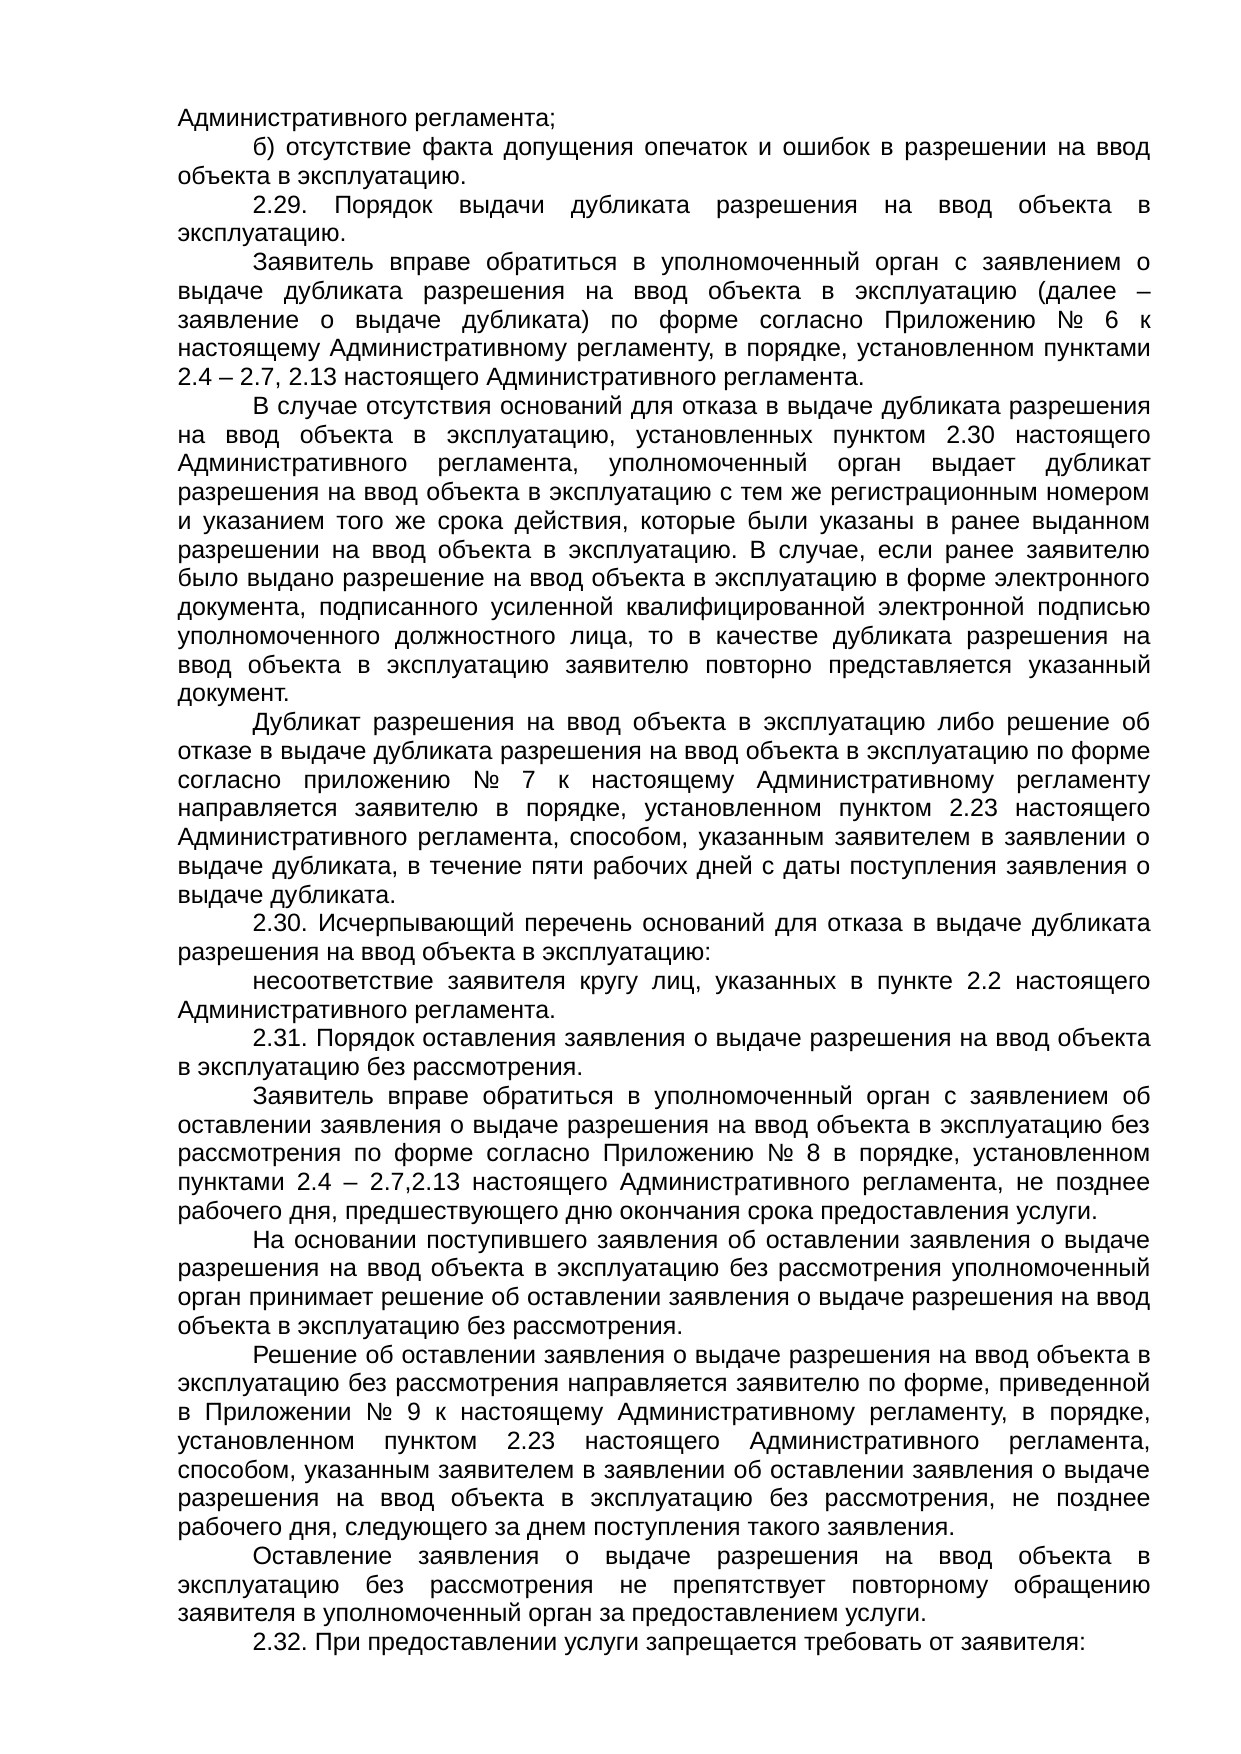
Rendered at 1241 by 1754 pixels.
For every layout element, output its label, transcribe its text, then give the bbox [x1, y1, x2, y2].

text На основании поступившего заявления об оставлении заявления о выдаче разрешения на ввод объекта в эксплуатацию без рассмотрения уполномоченный орган принимает решение об оставлении заявления о выдаче разрешения на ввод объекта в эксплуатацию без рассмотрения. [177, 1225, 1152, 1340]
text Заявитель вправе обратиться в уполномоченный орган с заявлением о выдаче дубликата разрешения на ввод объекта в эксплуатацию (далее – заявление о выдаче дубликата) по форме согласно Приложению № 6 к настоящему Административному регламенту, в порядке, установленном пунктами 2.4 – 2.7, 2.13 настоящего Административного регламента. [177, 247, 1152, 391]
text В случае отсутствия оснований для отказа в выдаче дубликата разрешения на ввод объекта в эксплуатацию, установленных пунктом 2.30 настоящего Административного регламента, уполномоченный орган выдает дубликат разрешения на ввод объекта в эксплуатацию с тем же регистрационным номером и указанием того же срока действия, которые были указаны в ранее выданном разрешении на ввод объекта в эксплуатацию. В случае, если ранее заявителю было выдано разрешение на ввод объекта в эксплуатацию в форме электронного документа, подписанного усиленной квалифицированной электронной подписью уполномоченного должностного лица, то в качестве дубликата разрешения на ввод объекта в эксплуатацию заявителю повторно представляется указанный документ. [177, 391, 1152, 707]
text Заявитель вправе обратиться в уполномоченный орган с заявлением об оставлении заявления о выдаче разрешения на ввод объекта в эксплуатацию без рассмотрения по форме согласно Приложению № 8 в порядке, установленном пунктами 2.4 – 2.7,2.13 настоящего Административного регламента, не позднее рабочего дня, предшествующего дню окончания срока предоставления услуги. [177, 1081, 1152, 1225]
text 2.32. При предоставлении услуги запрещается требовать от заявителя: [177, 1627, 1152, 1656]
text а) несоответствие заявителя кругу лиц, указанных в пункте 2.2 настоящего Административного регламента; [177, 103, 1152, 132]
text Оставление заявления о выдаче разрешения на ввод объекта в эксплуатацию без рассмотрения не препятствует повторному обращению заявителя в уполномоченный орган за предоставлением услуги. [177, 1541, 1152, 1627]
text 2.29. Порядок выдачи дубликата разрешения на ввод объекта в эксплуатацию. [177, 190, 1152, 247]
text 2.31. Порядок оставления заявления о выдаче разрешения на ввод объекта в эксплуатацию без рассмотрения. [177, 1023, 1152, 1081]
text б) отсутствие факта допущения опечаток и ошибок в разрешении на ввод объекта в эксплуатацию. [177, 132, 1152, 190]
text Дубликат разрешения на ввод объекта в эксплуатацию либо решение об отказе в выдаче дубликата разрешения на ввод объекта в эксплуатацию по форме согласно приложению № 7 к настоящему Административному регламенту направляется заявителю в порядке, установленном пунктом 2.23 настоящего Административного регламента, способом, указанным заявителем в заявлении о выдаче дубликата, в течение пяти рабочих дней с даты поступления заявления о выдаче дубликата. [177, 707, 1152, 908]
text несоответствие заявителя кругу лиц, указанных в пункте 2.2 настоящего Административного регламента. [177, 966, 1152, 1023]
text 2.30. Исчерпывающий перечень оснований для отказа в выдаче дубликата разрешения на ввод объекта в эксплуатацию: [177, 908, 1152, 966]
text Решение об оставлении заявления о выдаче разрешения на ввод объекта в эксплуатацию без рассмотрения направляется заявителю по форме, приведенной в Приложении № 9 к настоящему Административному регламенту, в порядке, установленном пунктом 2.23 настоящего Административного регламента, способом, указанным заявителем в заявлении об оставлении заявления о выдаче разрешения на ввод объекта в эксплуатацию без рассмотрения, не позднее рабочего дня, следующего за днем поступления такого заявления. [177, 1340, 1152, 1541]
